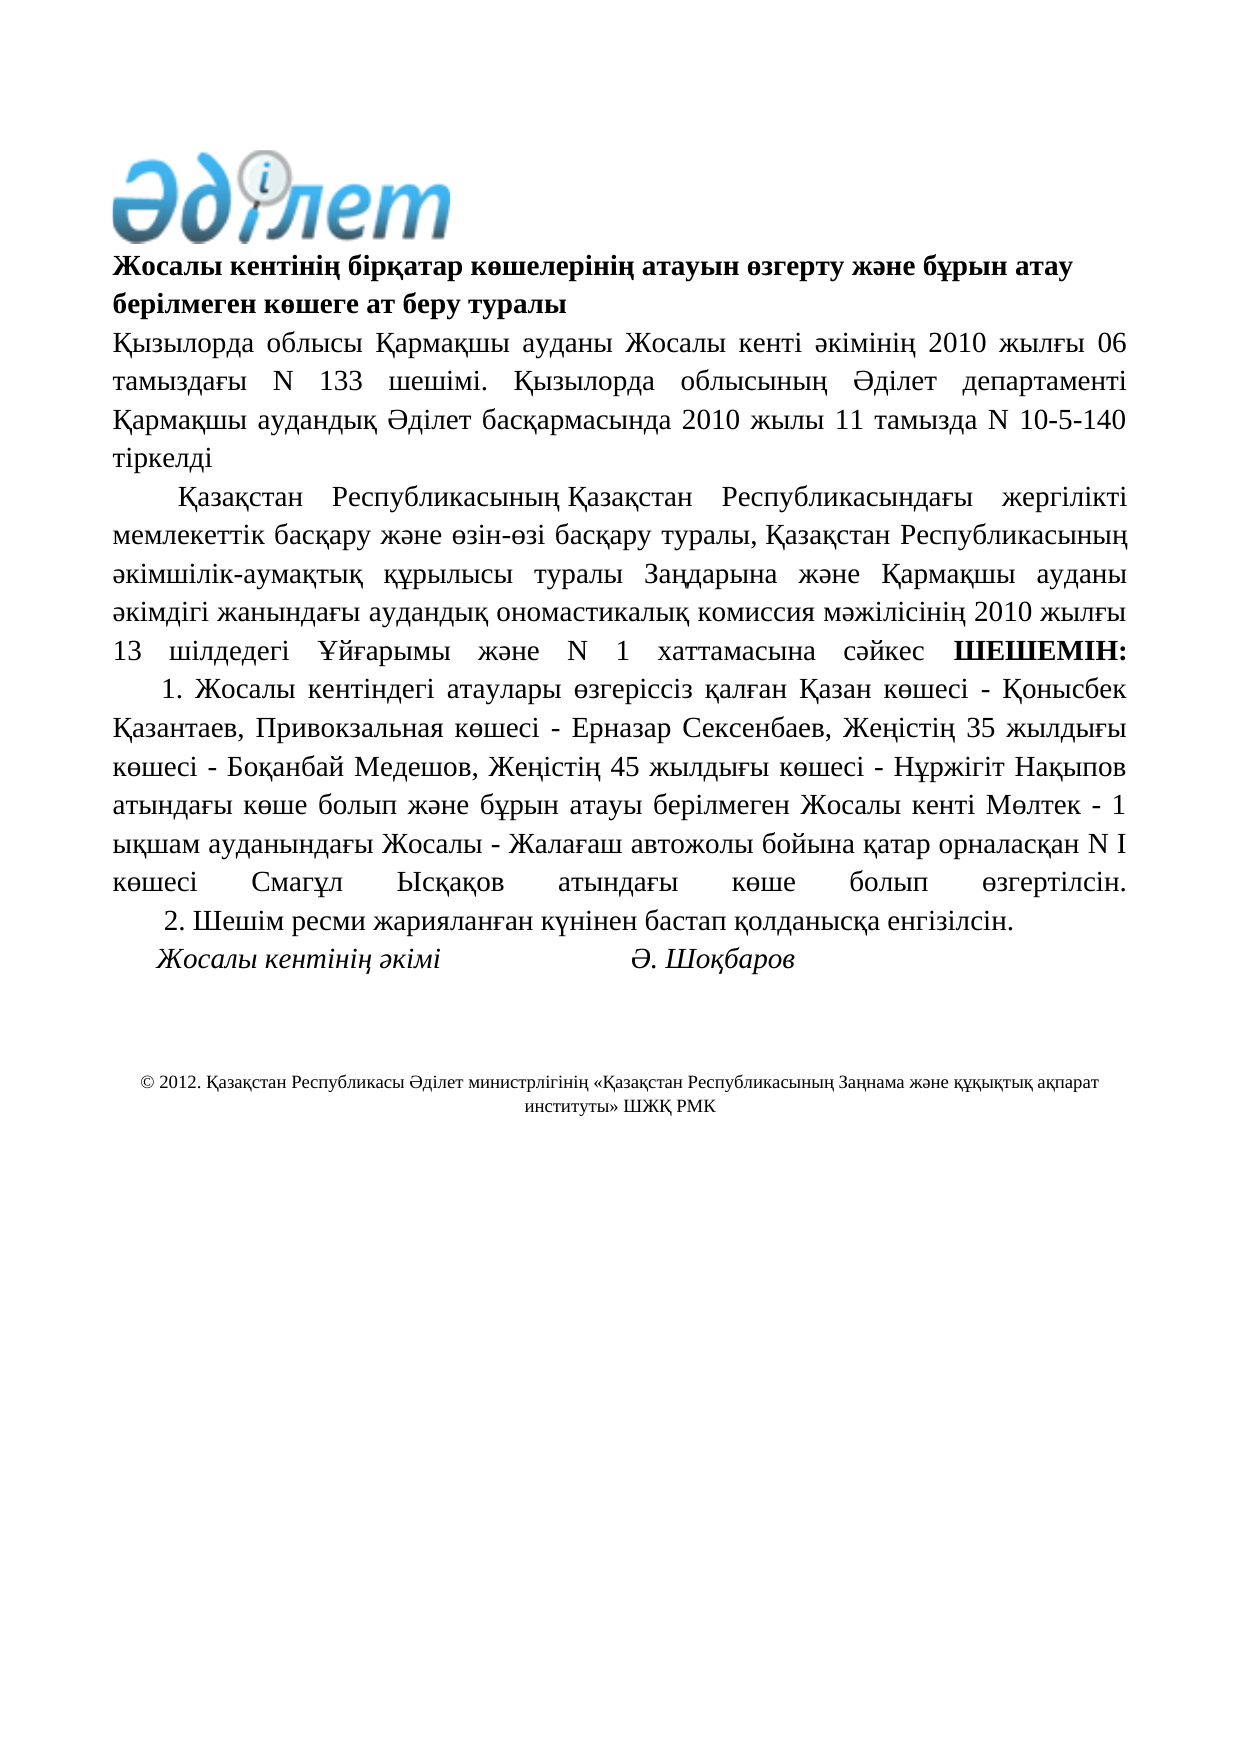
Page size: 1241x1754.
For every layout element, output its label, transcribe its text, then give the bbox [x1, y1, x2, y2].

text Қазақстан Республикасының Қазақстан Республикасындағы жергілікті мемлекеттік басқару және өзін-өзі басқару туралы, Қазақстан Республикасының әкімшілік-аумақтық құрылысы туралы Заңдарына және Қармақшы ауданы әкімдігі жанындағы аудандық ономастикалық комиссия мәжілісінің 2010 жылғы 13 шілдедегі Ұйғарымы және N 1 хаттамасына сәйкес ШЕШЕМІН: 1. Жосалы кентіндегі атаулары өзгеріссіз қалған Қазан көшесі - Қонысбек Қазантаев, Привокзальная көшесі - Ерназар Сексенбаев, Жеңістің 35 жылдығы көшесі - Боқанбай Медешов, Жеңістің 45 жылдығы көшесі - Нұржігіт Нақыпов атындағы көше болып және бұрын атауы берілмеген Жосалы кенті Мөлтек - 1 ықшам ауданындағы Жосалы - Жалағаш автожолы бойына қатар орналасқан N I көшесі Смагұл Ысқақов атындағы көше болып өзгертілсін. 2. Шешім ресми жарияланған күнінен бастап қолданысқа енгізілсін. [112, 479, 1128, 936]
text © 2012. Қазақстан Республикасы Әділет министрлігінің «Қазақстан Республикасының Заңнама және құқықтық ақпарат институты» ШЖҚ РМК [112, 1071, 1128, 1117]
text Қызылорда облысы Қармақшы ауданы Жосалы кенті әкімінің 2010 жылғы 06 тамыздағы N 133 шешімі. Қызылорда облысының Әділет департаменті Қармақшы аудандық Әділет басқармасында 2010 жылы 11 тамызда N 10-5-140 тіркелді [112, 325, 1128, 474]
text Жосалы кентінің бірқатар көшелерінің атауын өзгерту және бұрын атау берілмеген көшеге ат беру туралы [112, 248, 1128, 320]
text Жосалы кентінің әкімі Ә. Шоқбаров [112, 941, 1128, 975]
picture [112, 150, 451, 244]
